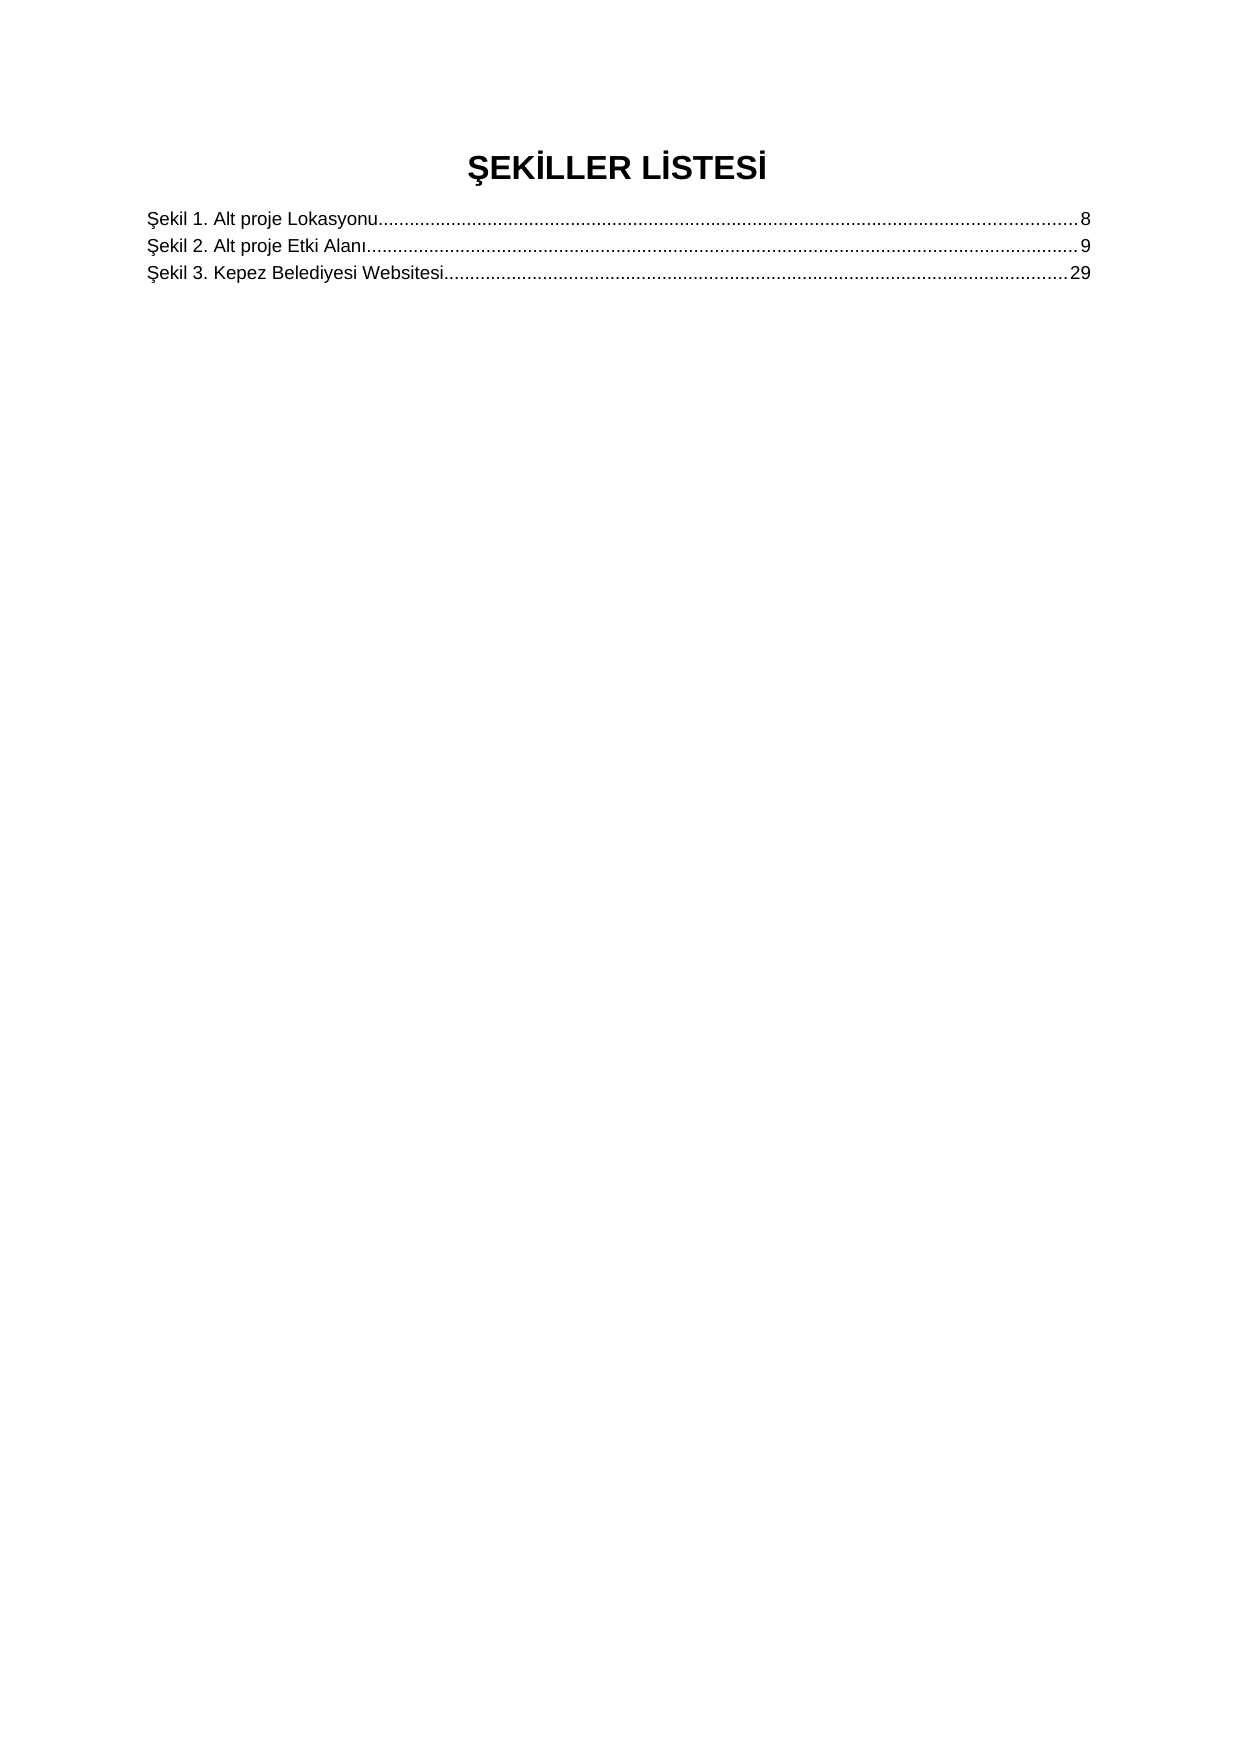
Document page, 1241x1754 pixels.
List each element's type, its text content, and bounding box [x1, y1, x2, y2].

text Şekil 2. Alt proje Etki Alanı 9 [147, 235, 1092, 257]
text Şekil 1. Alt proje Lokasyonu 8 [147, 208, 1092, 230]
subtitle ŞEKİLLER LİSTESİ [148, 148, 1087, 186]
text Şekil 3. Kepez Belediyesi Websitesi 29 [147, 262, 1092, 283]
